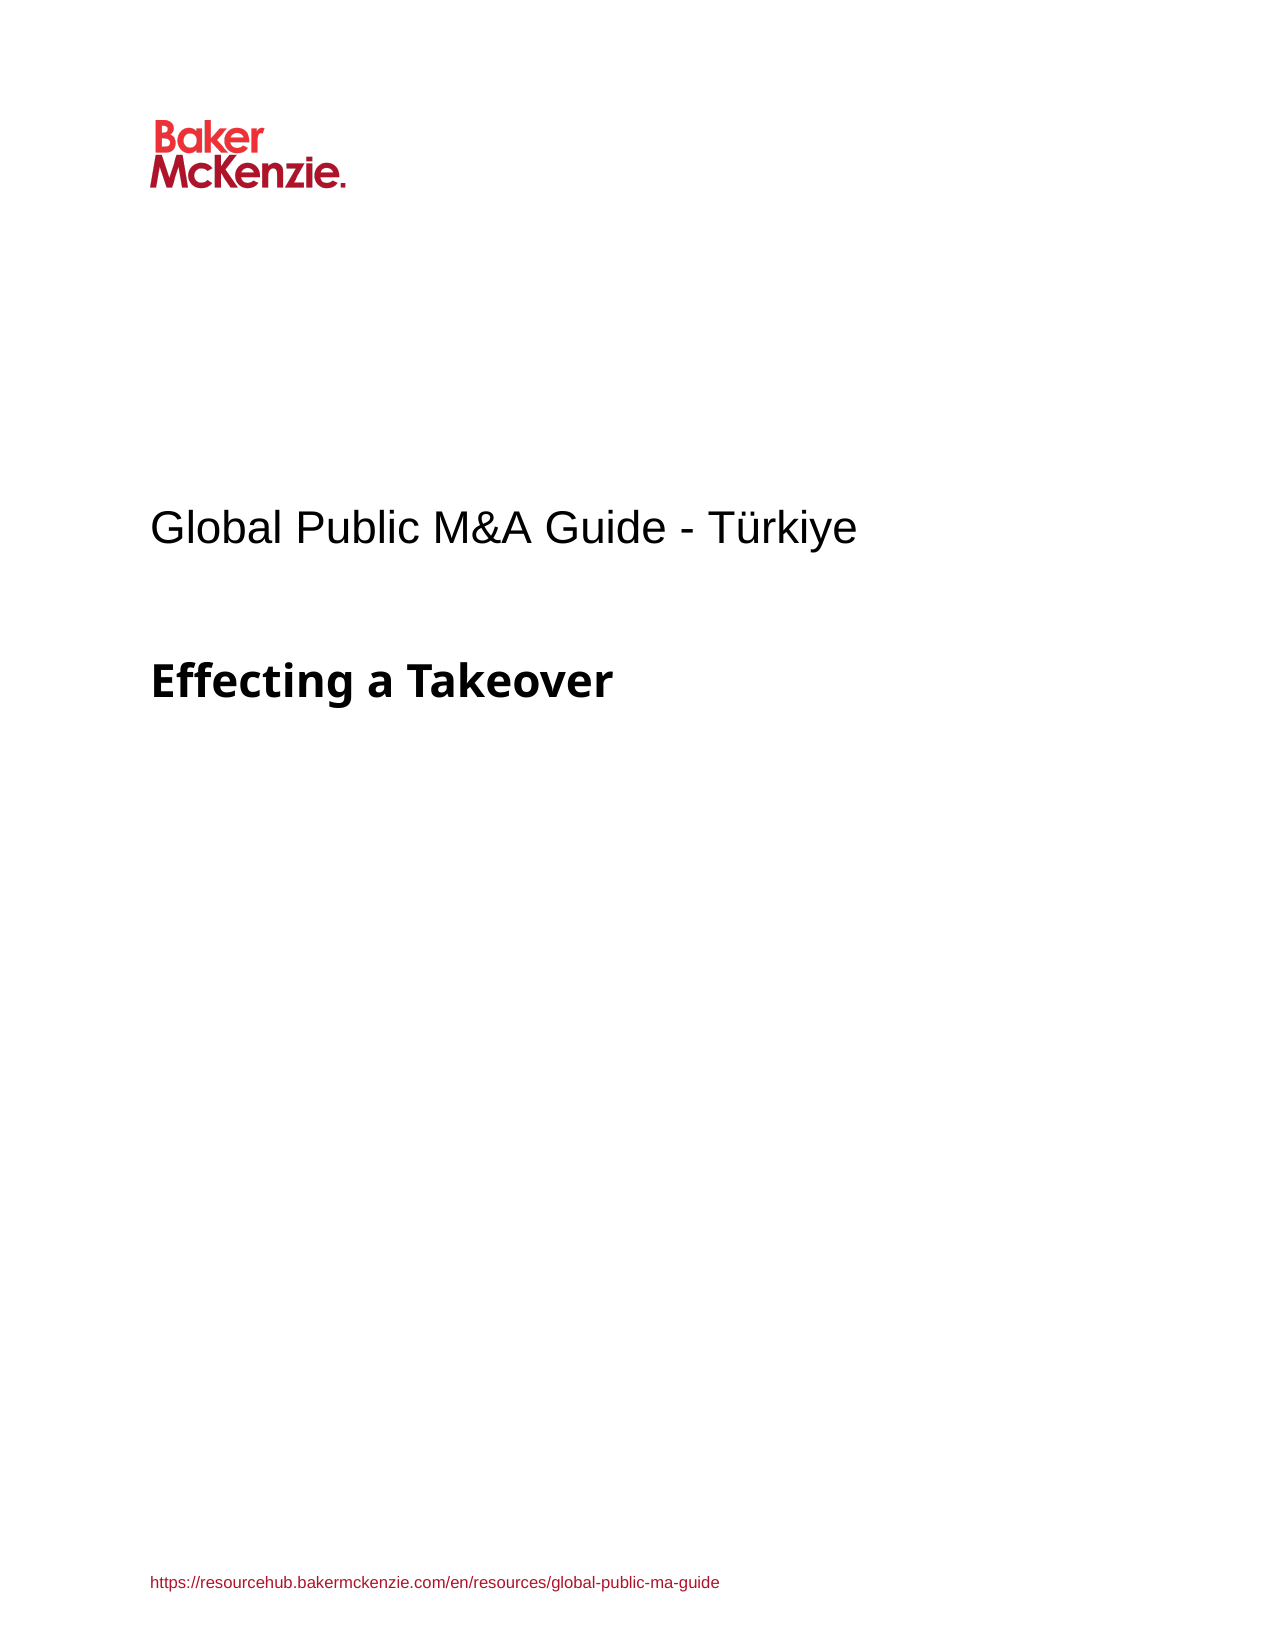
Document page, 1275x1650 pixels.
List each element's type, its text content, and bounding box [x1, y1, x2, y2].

title Effecting a Takeover [150, 649, 1087, 711]
subtitle Global Public M&A Guide - Türkiye [150, 501, 1087, 554]
picture [150, 120, 346, 189]
